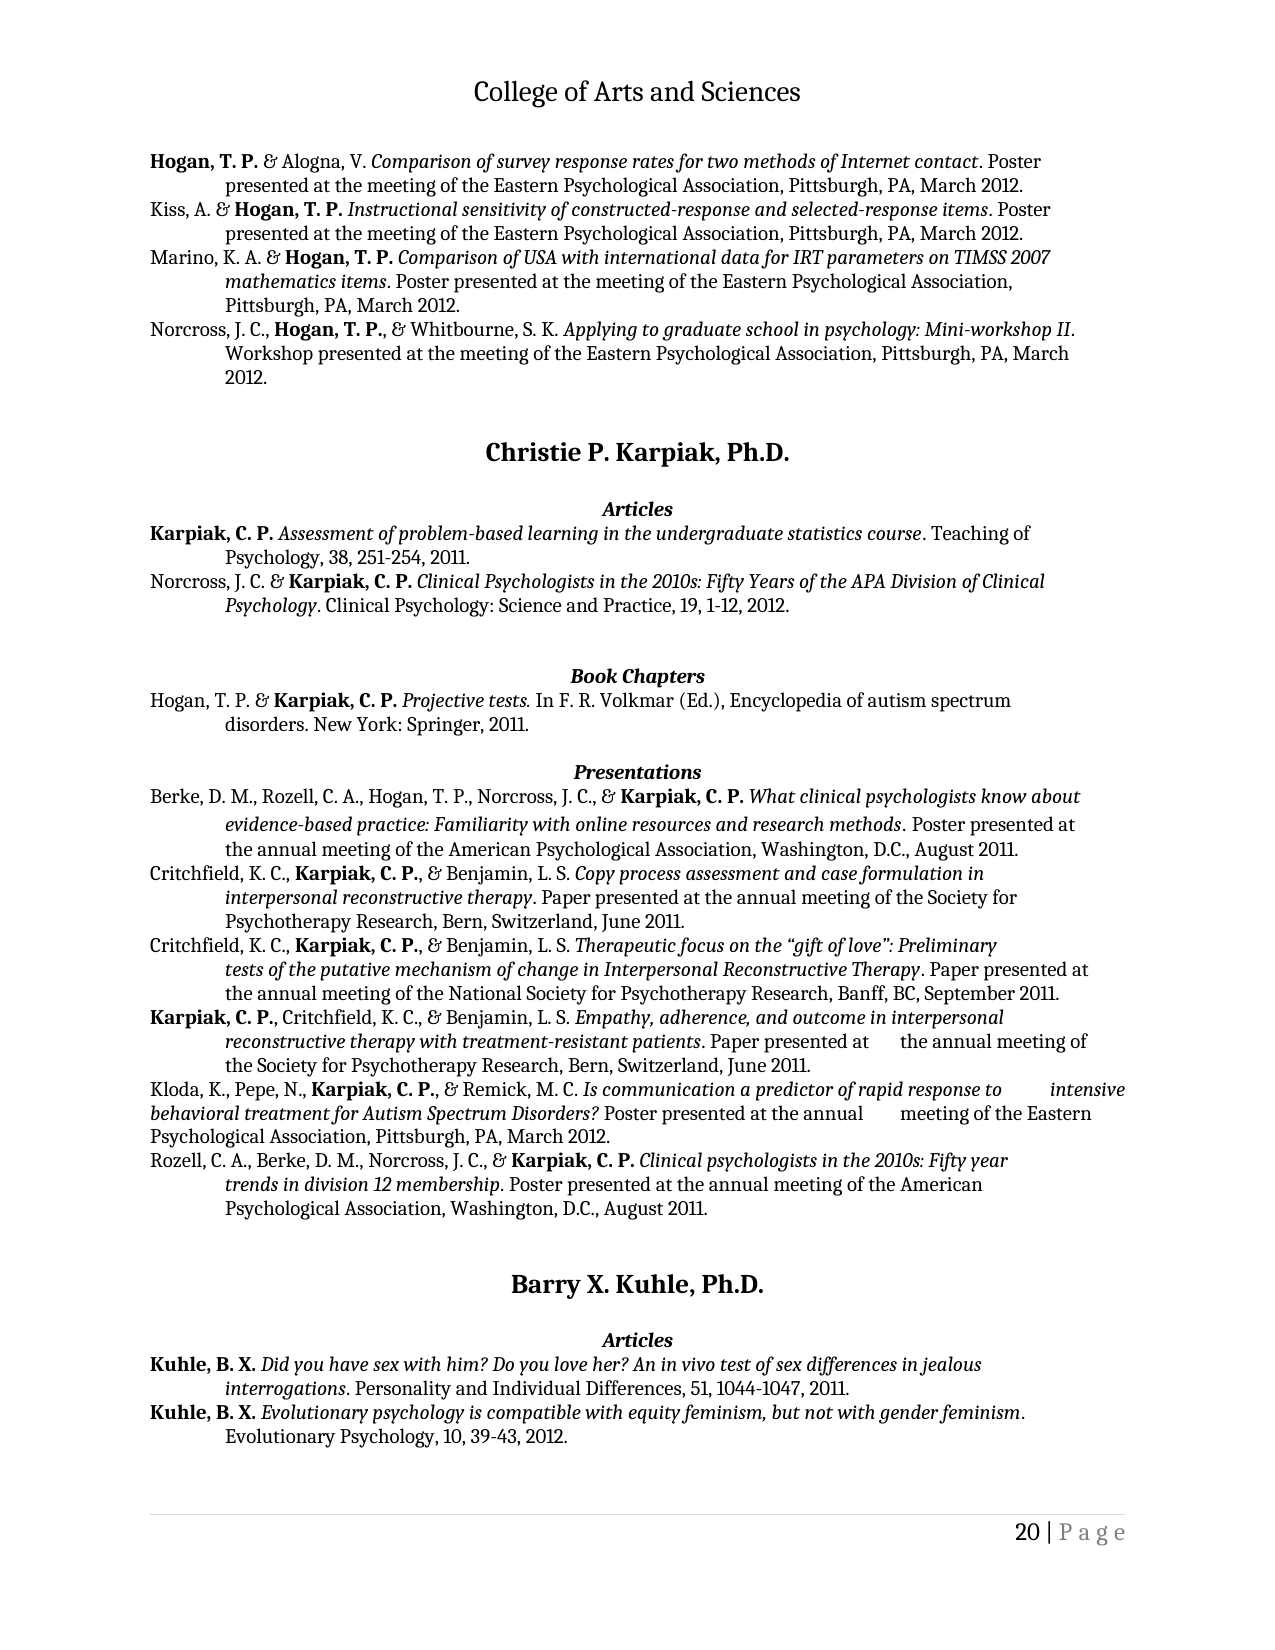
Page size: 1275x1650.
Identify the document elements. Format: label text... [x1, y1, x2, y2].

text Barry X. Kuhle, Ph.D. [150, 1269, 1125, 1300]
text Karpiak, C. P. Assessment of problem-based learning in the undergraduate statistics course. Teaching of Psychology, 38, 251-254, 2011. [150, 521, 1125, 569]
text Rozell, C. A., Berke, D. M., Norcross, J. C., & Karpiak, C. P. Clinical psychologists in the 2010s: Fifty year trends in division 12 membership. Poster presented at the annual meeting of the American Psychological Association, Washington, D.C., August 2011. [150, 1149, 1125, 1221]
text Critchfield, K. C., Karpiak, C. P., & Benjamin, L. S. Copy process assessment and case formulation in interpersonal reconstructive therapy. Paper presented at the annual meeting of the Society for Psychotherapy Research, Bern, Switzerland, June 2011. [150, 862, 1125, 933]
text Book Chapters [150, 665, 1125, 689]
text Berke, D. M., Rozell, C. A., Hogan, T. P., Norcross, J. C., & Karpiak, C. P. What clinical psychologists know about evidence-based practice: Familiarity with online resources and research methods. Poster presented at the annual meeting of the American Psychological Association, Washington, D.C., August 2011. [150, 785, 1125, 862]
text Marino, K. A. & Hogan, T. P. Comparison of USA with international data for IRT parameters on TIMSS 2007 mathematics items. Poster presented at the meeting of the Eastern Psychological Association, Pittsburgh, PA, March 2012. [150, 246, 1125, 318]
text Kloda, K., Pepe, N., Karpiak, C. P., & Remick, M. C. Is communication a predictor of rapid response to intensive behavioral treatment for Autism Spectrum Disorders? Poster presented at the annual meeting of the Eastern Psychological Association, Pittsburgh, PA, March 2012. [150, 1077, 1125, 1149]
text Karpiak, C. P., Critchfield, K. C., & Benjamin, L. S. Empathy, adherence, and outcome in interpersonal reconstructive therapy with treatment-resistant patients. Paper presented at the annual meeting of the Society for Psychotherapy Research, Bern, Switzerland, June 2011. [150, 1005, 1125, 1077]
text Christie P. Karpiak, Ph.D. [150, 437, 1125, 469]
text Hogan, T. P. & Alogna, V. Comparison of survey response rates for two methods of Internet contact. Poster presented at the meeting of the Eastern Psychological Association, Pittsburgh, PA, March 2012. [150, 150, 1125, 198]
text Critchfield, K. C., Karpiak, C. P., & Benjamin, L. S. Therapeutic focus on the “gift of love”: Preliminary tests of the putative mechanism of change in Interpersonal Reconstructive Therapy. Paper presented at the annual meeting of the National Society for Psychotherapy Research, Banff, BC, September 2011. [150, 933, 1125, 1005]
text Norcross, J. C., Hogan, T. P., & Whitbourne, S. K. Applying to graduate school in psychology: Mini-workshop II. Workshop presented at the meeting of the Eastern Psychological Association, Pittsburgh, PA, March 2012. [150, 318, 1125, 389]
text Kiss, A. & Hogan, T. P. Instructional sensitivity of constructed-response and selected-response items. Poster presented at the meeting of the Eastern Psychological Association, Pittsburgh, PA, March 2012. [150, 198, 1125, 246]
text Presentations [150, 761, 1125, 785]
text Kuhle, B. X. Did you have sex with him? Do you love her? An in vivo test of sex differences in jealous interrogations. Personality and Individual Differences, 51, 1044-1047, 2011. [150, 1353, 1125, 1401]
text Articles [150, 1329, 1125, 1353]
text Articles [150, 497, 1125, 521]
text Hogan, T. P. & Karpiak, C. P. Projective tests. In F. R. Volkmar (Ed.), Encyclopedia of autism spectrum disorders. New York: Springer, 2011. [150, 689, 1125, 737]
text Norcross, J. C. & Karpiak, C. P. Clinical Psychologists in the 2010s: Fifty Years of the APA Division of Clinical Psychology. Clinical Psychology: Science and Practice, 19, 1-12, 2012. [150, 569, 1125, 617]
text Kuhle, B. X. Evolutionary psychology is compatible with equity feminism, but not with gender feminism. Evolutionary Psychology, 10, 39-43, 2012. [150, 1401, 1125, 1448]
